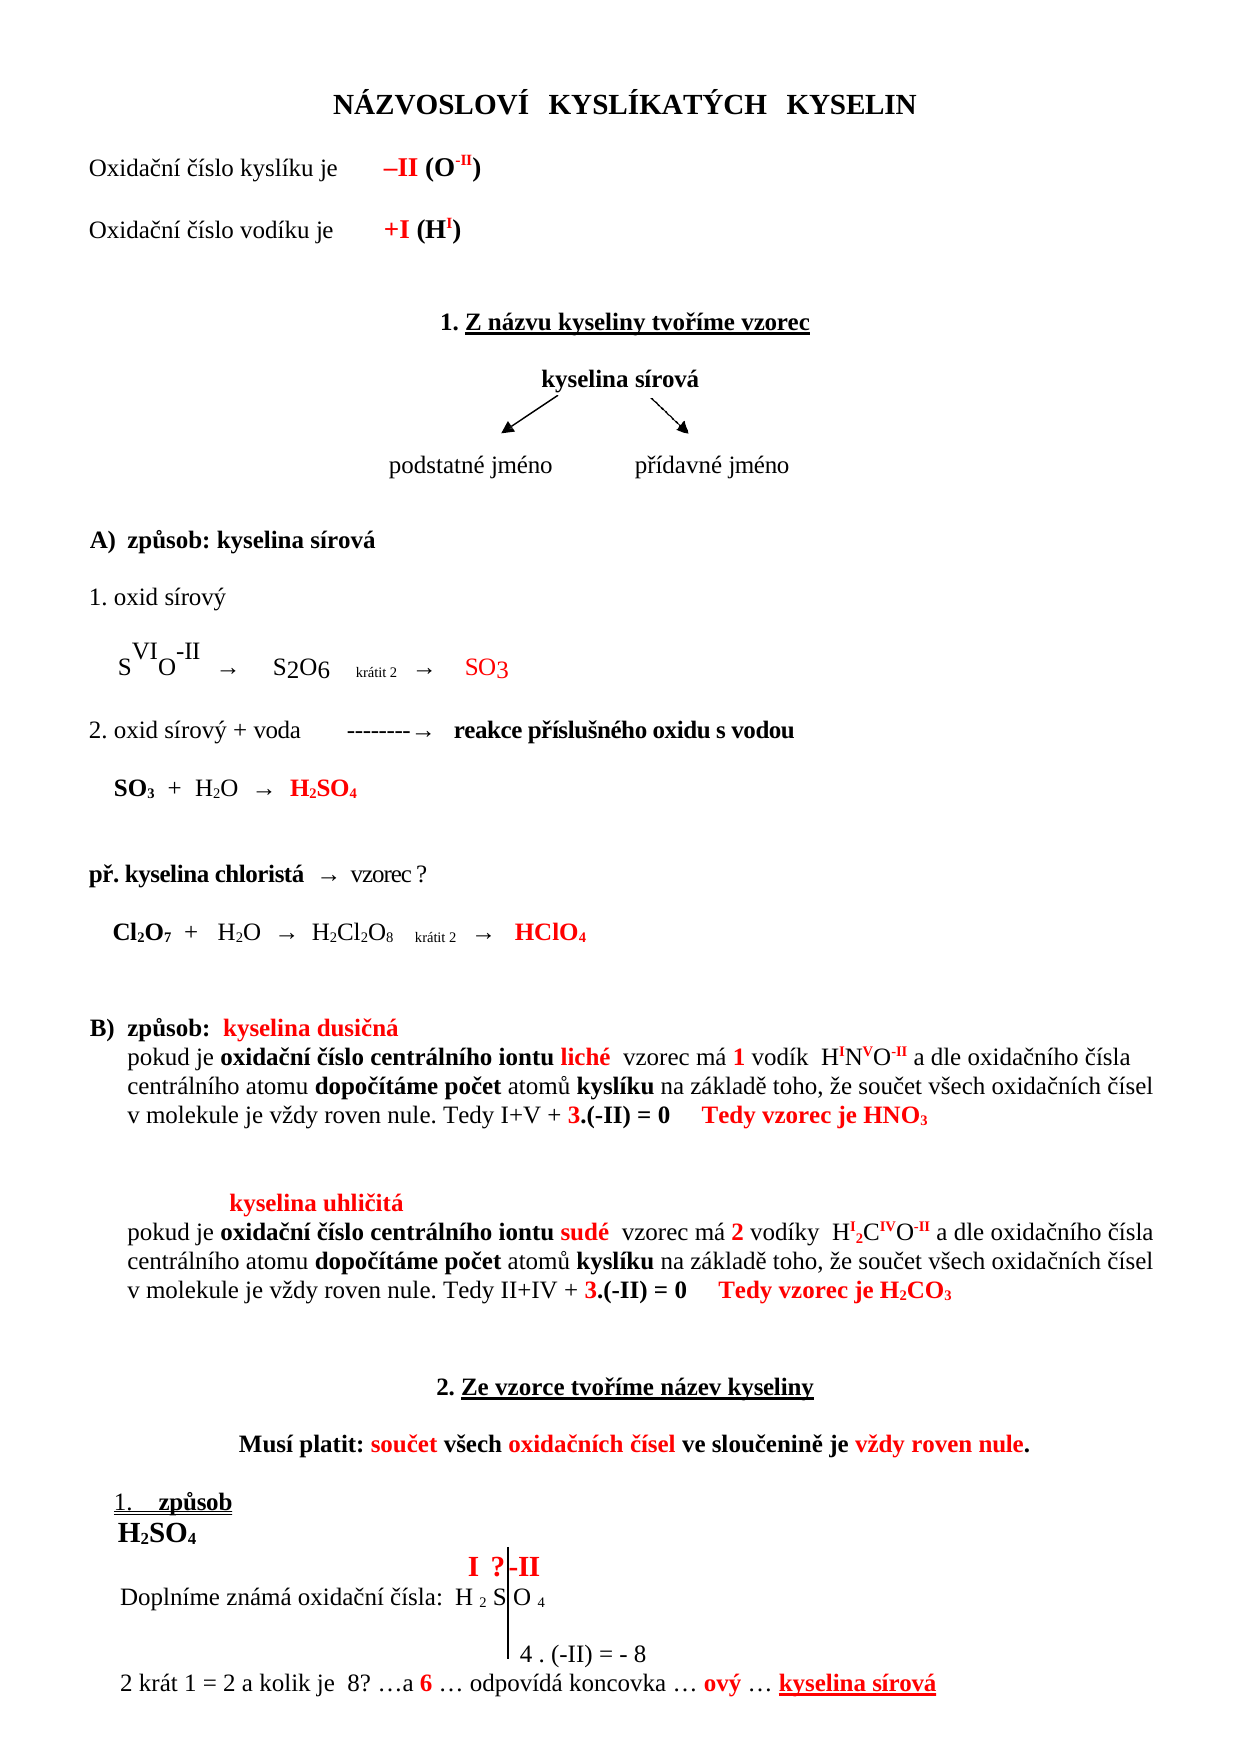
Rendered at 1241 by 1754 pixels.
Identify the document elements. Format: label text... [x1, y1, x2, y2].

text Oxidační číslo vodíku je +I (HI) [89, 213, 1161, 244]
subtitle Ze vzorce tvoříme název kyseliny [89, 1372, 1161, 1401]
text SVIO-II → S2O6 krátit 2 → SO3 [118, 636, 1161, 684]
picture [650, 398, 689, 434]
text Musí platit: součet všech oxidačních čísel ve sloučenině je vždy roven nule. [107, 1429, 1161, 1458]
text podstatné jméno přídavné jméno [389, 410, 1161, 479]
list oxid sírový + voda --------→ reakce příslušného oxidu s vodou [89, 715, 1161, 744]
subtitle NÁZVOSLOVÍ KYSLÍKATÝCH KYSELIN [89, 87, 1161, 120]
text kyselina sírová [151, 364, 1090, 393]
list oxid sírový [89, 582, 1161, 611]
list způsob: kyselina dusičná [89, 1013, 1161, 1042]
text 2 krát 1 = 2 a kolik je 8? …a 6 … odpovídá koncovka … ový … kyselina sírová [107, 1668, 1161, 1697]
text SO3 + H2O → H2SO4 [114, 773, 1161, 802]
subtitle Z názvu kyseliny tvoříme vzorec [89, 307, 1161, 336]
subtitle H2SO4 [118, 1515, 1161, 1549]
text pokud je oxidační číslo centrálního iontu sudé vzorec má 2 vodíky HI2CIVO-II a dle oxidačního čísla centrálního atomu dopočítáme počet atomů kyslíku na základě toho, že součet všech oxidačních čísel v molekule je vždy roven nule. Tedy II+IV + 3.(-II) = 0 Tedy vzorec je H2CO3 [127, 1217, 1161, 1304]
text Oxidační číslo kyslíku je –II (O-II) [89, 151, 1161, 182]
text př. kyselina chloristá → vzorec ? [77, 859, 1161, 888]
text Cl2O7 + H2O → H2Cl2O8 krátit 2 → HClO4 [77, 917, 1161, 945]
text I ? -II [468, 1549, 1161, 1582]
list způsob [114, 1487, 1161, 1515]
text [114, 1582, 1161, 1611]
list způsob: kyselina sírová [89, 525, 1161, 553]
text kyselina uhličitá [127, 1188, 1161, 1217]
text 4 . (-II) = - 8 [79, 1639, 1088, 1668]
text pokud je oxidační číslo centrálního iontu liché vzorec má 1 vodík HINVO-II a dle oxidačního čísla centrálního atomu dopočítáme počet atomů kyslíku na základě toho, že součet všech oxidačních čísel v molekule je vždy roven nule. Tedy I+V + 3.(-II) = 0 Tedy vzorec je HNO3 [127, 1042, 1161, 1129]
